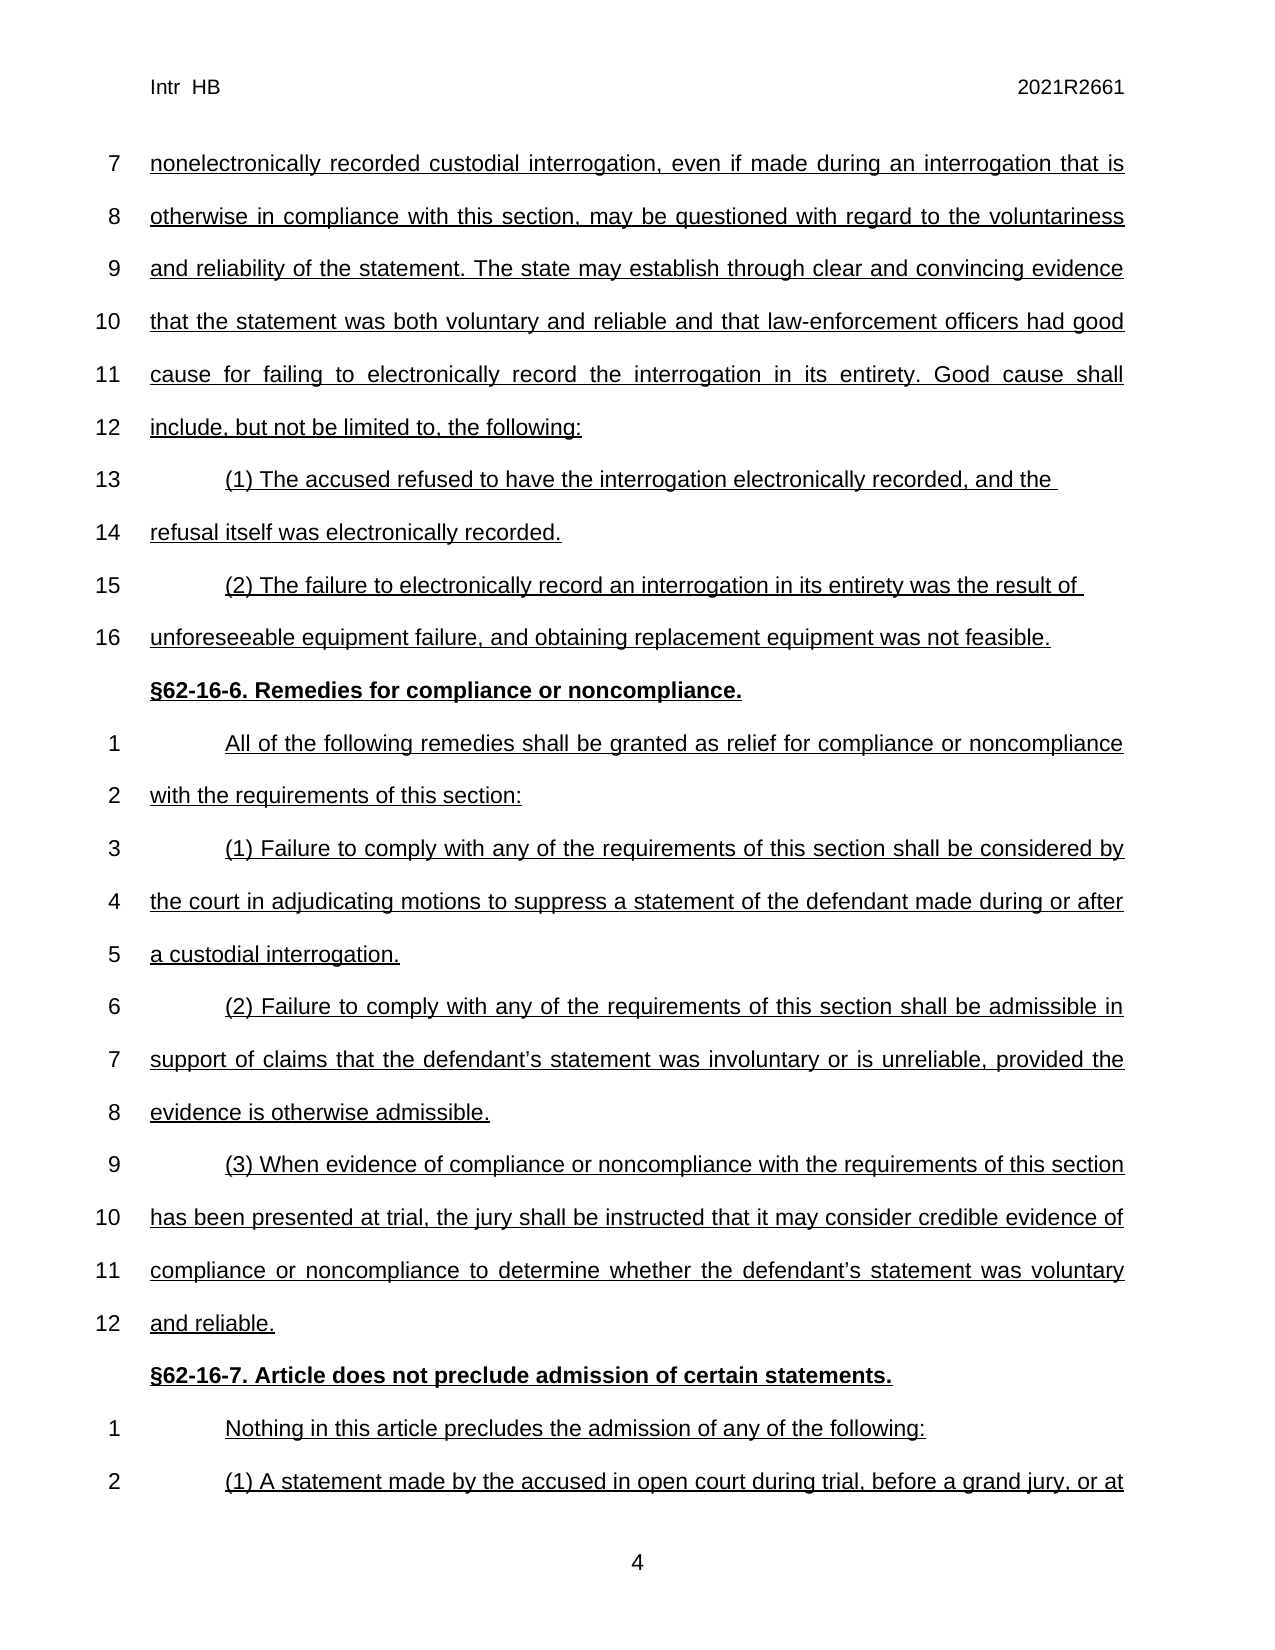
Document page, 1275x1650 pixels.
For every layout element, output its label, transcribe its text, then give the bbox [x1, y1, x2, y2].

text All of the following remedies shall be granted as relief for compliance or noncompliance with the requirements of this section: [150, 730, 1125, 809]
subtitle §62-16-7. Article does not preclude admission of certain statements. [150, 1362, 1125, 1389]
text (3) When evidence of compliance or noncompliance with the requirements of this section has been presented at trial, the jury shall be instructed that it may consider credible evidence of compliance or noncompliance to determine whether the defendant’s statement was voluntary and reliable. [150, 1151, 1125, 1280]
text (1) The accused refused to have the interrogation electronically recorded, and the refusal itself was electronically recorded. [150, 466, 1125, 545]
text (1) Failure to comply with any of the requirements of this section shall be considered by the court in adjudicating motions to suppress a statement of the defendant made during or after a custodial interrogation. [150, 835, 1125, 967]
text (2) Failure to comply with any of the requirements of this section shall be admissible in support of claims that the defendant’s statement was involuntary or is unreliable, provided the evidence is otherwise admissible. [150, 1070, 1125, 1125]
subtitle §62-16-6. Remedies for compliance or noncompliance. [150, 677, 1125, 703]
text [150, 150, 1125, 173]
text Nothing in this article precludes the admission of any of the following: [150, 1415, 1125, 1441]
text (2) Failure to comply with any of the requirements of this section shall be admissible in support of claims that the defendant’s statement was involuntary or is unreliable, provided the evidence is otherwise admissible. [150, 993, 1125, 1069]
text (2) The failure to electronically record an interrogation in its entirety was the result of unforeseeable equipment failure, and obtaining replacement equipment was not feasible. [150, 572, 1125, 651]
text (3) When evidence of compliance or noncompliance with the requirements of this section has been presented at trial, the jury shall be instructed that it may consider credible evidence of compliance or noncompliance to determine whether the defendant’s statement was voluntary and reliable. [150, 1281, 1125, 1336]
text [150, 1468, 1125, 1494]
